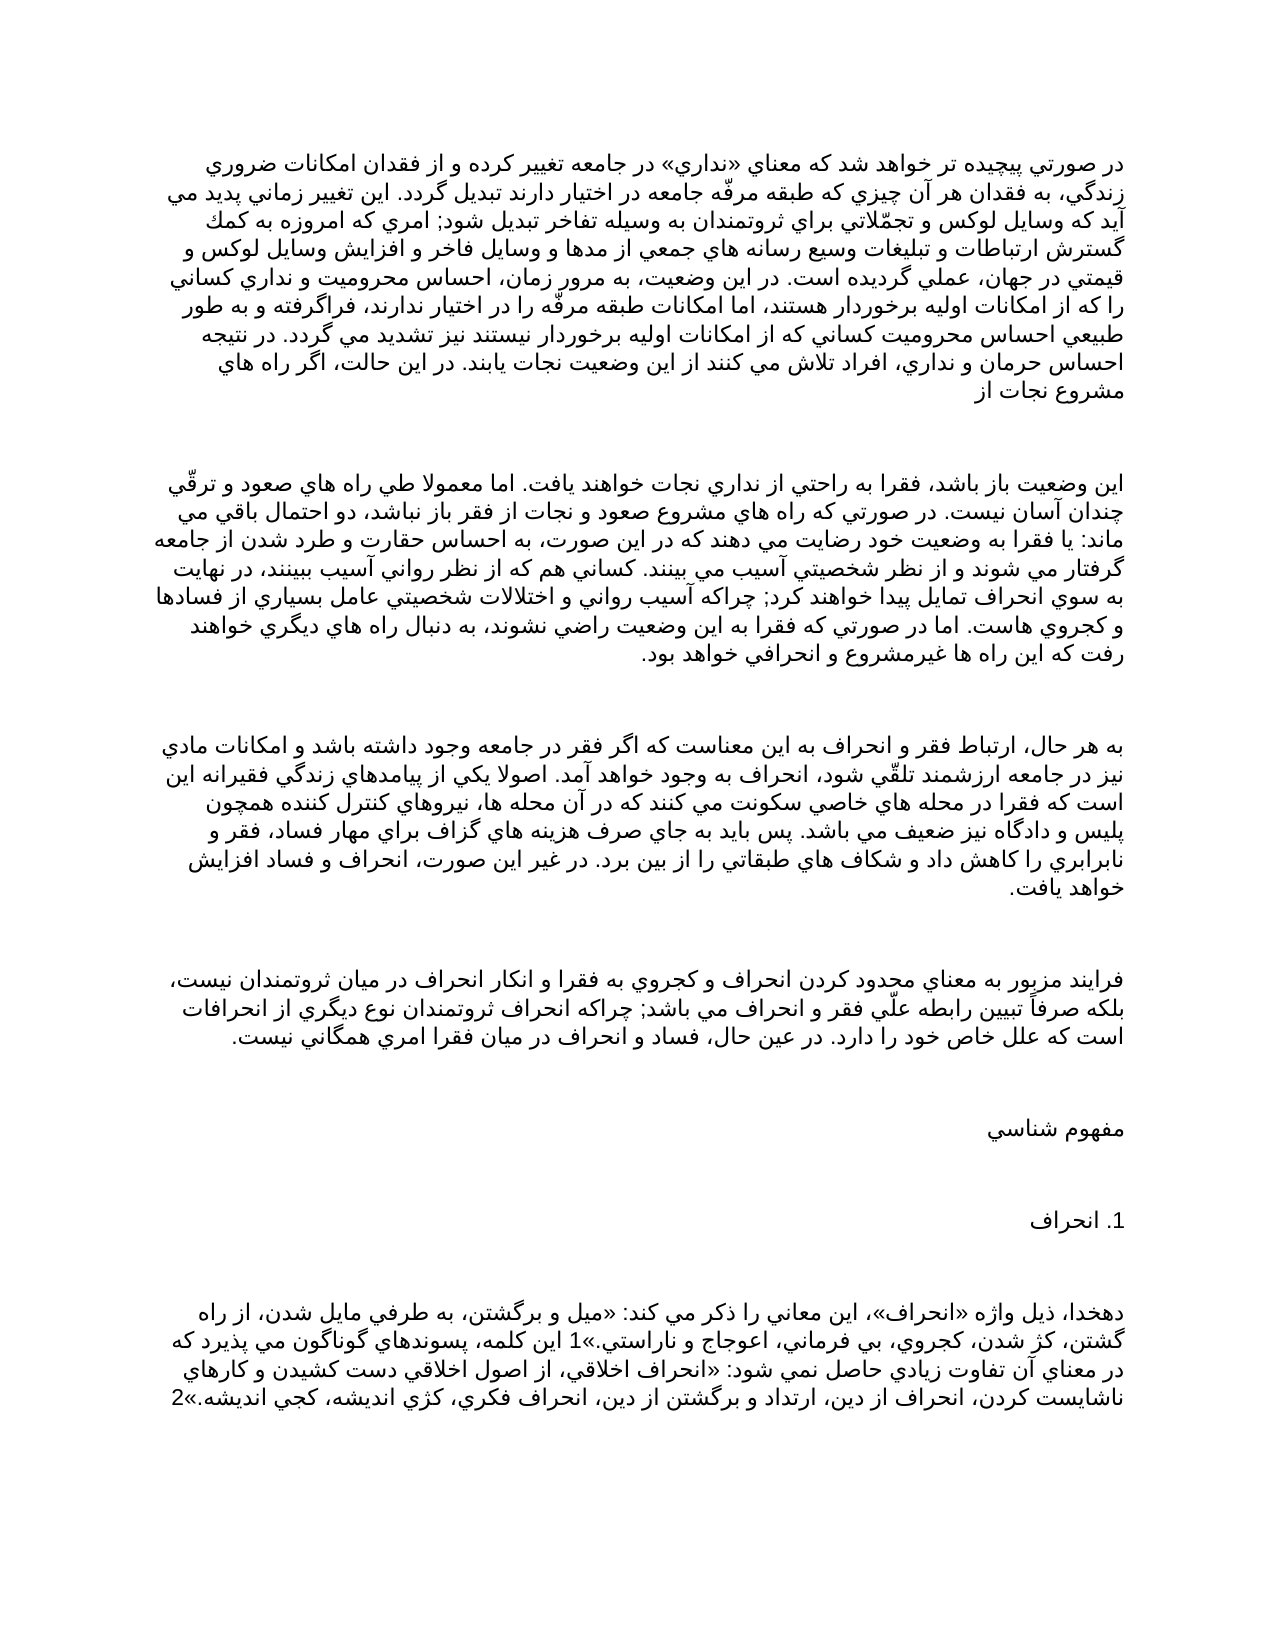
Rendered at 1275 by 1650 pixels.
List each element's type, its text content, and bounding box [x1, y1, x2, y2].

text به هر حال، ارتباط فقر و انحراف به اين معناست كه اگر فقر در جامعه وجود داشته باشد و امكانات مادي نيز در جامعه ارزشمند تلقّي شود، انحراف به وجود خواهد آمد. اصولا يكي از پيامدهاي زندگي فقيرانه اين است كه فقرا در محله هاي خاصي سكونت مي كنند كه در آن محله ها، نيروهاي كنترل كننده همچون پليس و دادگاه نيز ضعيف مي باشد. پس بايد به جاي صرف هزينه هاي گزاف براي مهار فساد، فقر و نابرابري را كاهش داد و شكاف هاي طبقاتي را از بين برد. در غير اين صورت، انحراف و فساد افزايش خواهد يافت. [150, 732, 1125, 901]
text فرايند مزبور به معناي محدود كردن انحراف و كجروي به فقرا و انكار انحراف در ميان ثروتمندان نيست، بلكه صرفاً تبيين رابطه علّي فقر و انحراف مي باشد; چراكه انحراف ثروتمندان نوع ديگري از انحرافات است كه علل خاص خود را دارد. در عين حال، فساد و انحراف در ميان فقرا امري همگاني نيست. [150, 966, 1125, 1049]
text دهخدا، ذيل واژه «انحراف»، اين معاني را ذكر مي كند: «ميل و برگشتن، به طرفي مايل شدن، از راه گشتن، كژ شدن، كجروي، بي فرماني، اعوجاج و ناراستي.»1 اين كلمه، پسوندهاي گوناگون مي پذيرد كه در معناي آن تفاوت زيادي حاصل نمي شود: «انحراف اخلاقي، از اصول اخلاقي دست كشيدن و كارهاي ناشايست كردن، انحراف از دين، ارتداد و برگشتن از دين، انحراف فكري، كژي انديشه، كجي انديشه.»2 [150, 1299, 1125, 1411]
text مفهوم شناسي [150, 1115, 1125, 1141]
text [150, 150, 1125, 404]
text 1. انحراف [150, 1207, 1125, 1233]
text اين وضعيت باز باشد، فقرا به راحتي از نداري نجات خواهند يافت. اما معمولا طي راه هاي صعود و ترقّي چندان آسان نيست. در صورتي كه راه هاي مشروع صعود و نجات از فقر باز نباشد، دو احتمال باقي مي ماند: يا فقرا به وضعيت خود رضايت مي دهند كه در اين صورت، به احساس حقارت و طرد شدن از جامعه گرفتار مي شوند و از نظر شخصيتي آسيب مي بينند. كساني هم كه از نظر رواني آسيب ببينند، در نهايت به سوي انحراف تمايل پيدا خواهند كرد; چراكه آسيب رواني و اختلالات شخصيتي عامل بسياري از فسادها و كجروي هاست. اما در صورتي كه فقرا به اين وضعيت راضي نشوند، به دنبال راه هاي ديگري خواهند رفت كه اين راه ها غيرمشروع و انحرافي خواهد بود. [150, 469, 1125, 666]
